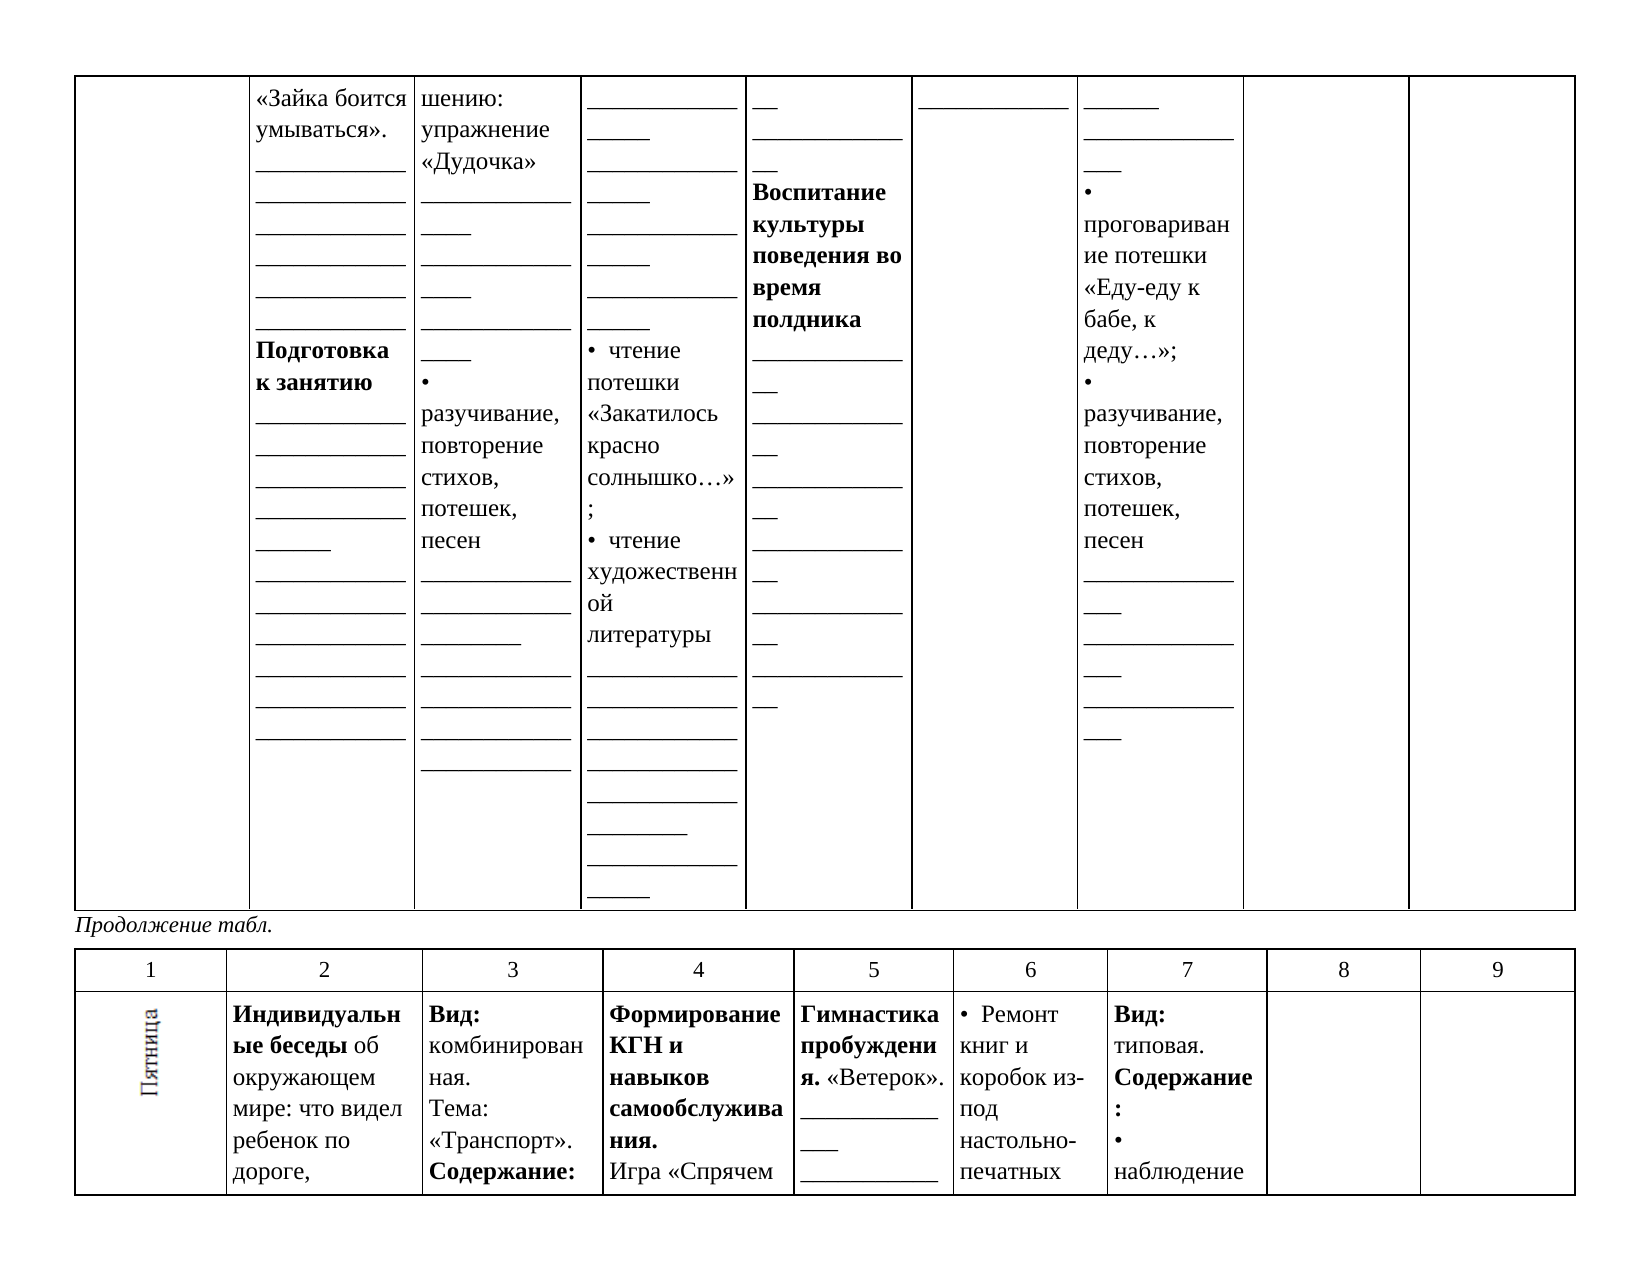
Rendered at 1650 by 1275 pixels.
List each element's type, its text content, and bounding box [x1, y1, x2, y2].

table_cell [795, 992, 953, 1194]
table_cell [250, 77, 414, 909]
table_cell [415, 77, 580, 909]
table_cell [227, 992, 422, 1194]
table_cell [76, 992, 226, 1194]
table_cell [1421, 992, 1574, 1194]
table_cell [582, 77, 745, 909]
table_cell [1268, 992, 1420, 1194]
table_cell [747, 77, 911, 909]
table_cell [913, 77, 1077, 909]
picture [138, 998, 164, 1112]
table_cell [423, 992, 602, 1194]
table_cell [1410, 77, 1574, 909]
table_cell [1108, 992, 1266, 1194]
table_header 5 [795, 950, 953, 991]
table_header 8 [1268, 950, 1420, 991]
table_header 2 [227, 950, 422, 991]
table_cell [604, 992, 793, 1194]
text Продолжение табл. [75, 911, 1575, 937]
table_cell [1244, 77, 1408, 909]
table_header 3 [423, 950, 602, 991]
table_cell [954, 992, 1107, 1194]
table_header 4 [604, 950, 793, 991]
table_header 1 [76, 950, 226, 991]
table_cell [1078, 77, 1243, 909]
table_header 6 [954, 950, 1107, 991]
table_header 9 [1421, 950, 1574, 991]
table_cell [76, 77, 249, 909]
table_header 7 [1108, 950, 1266, 991]
